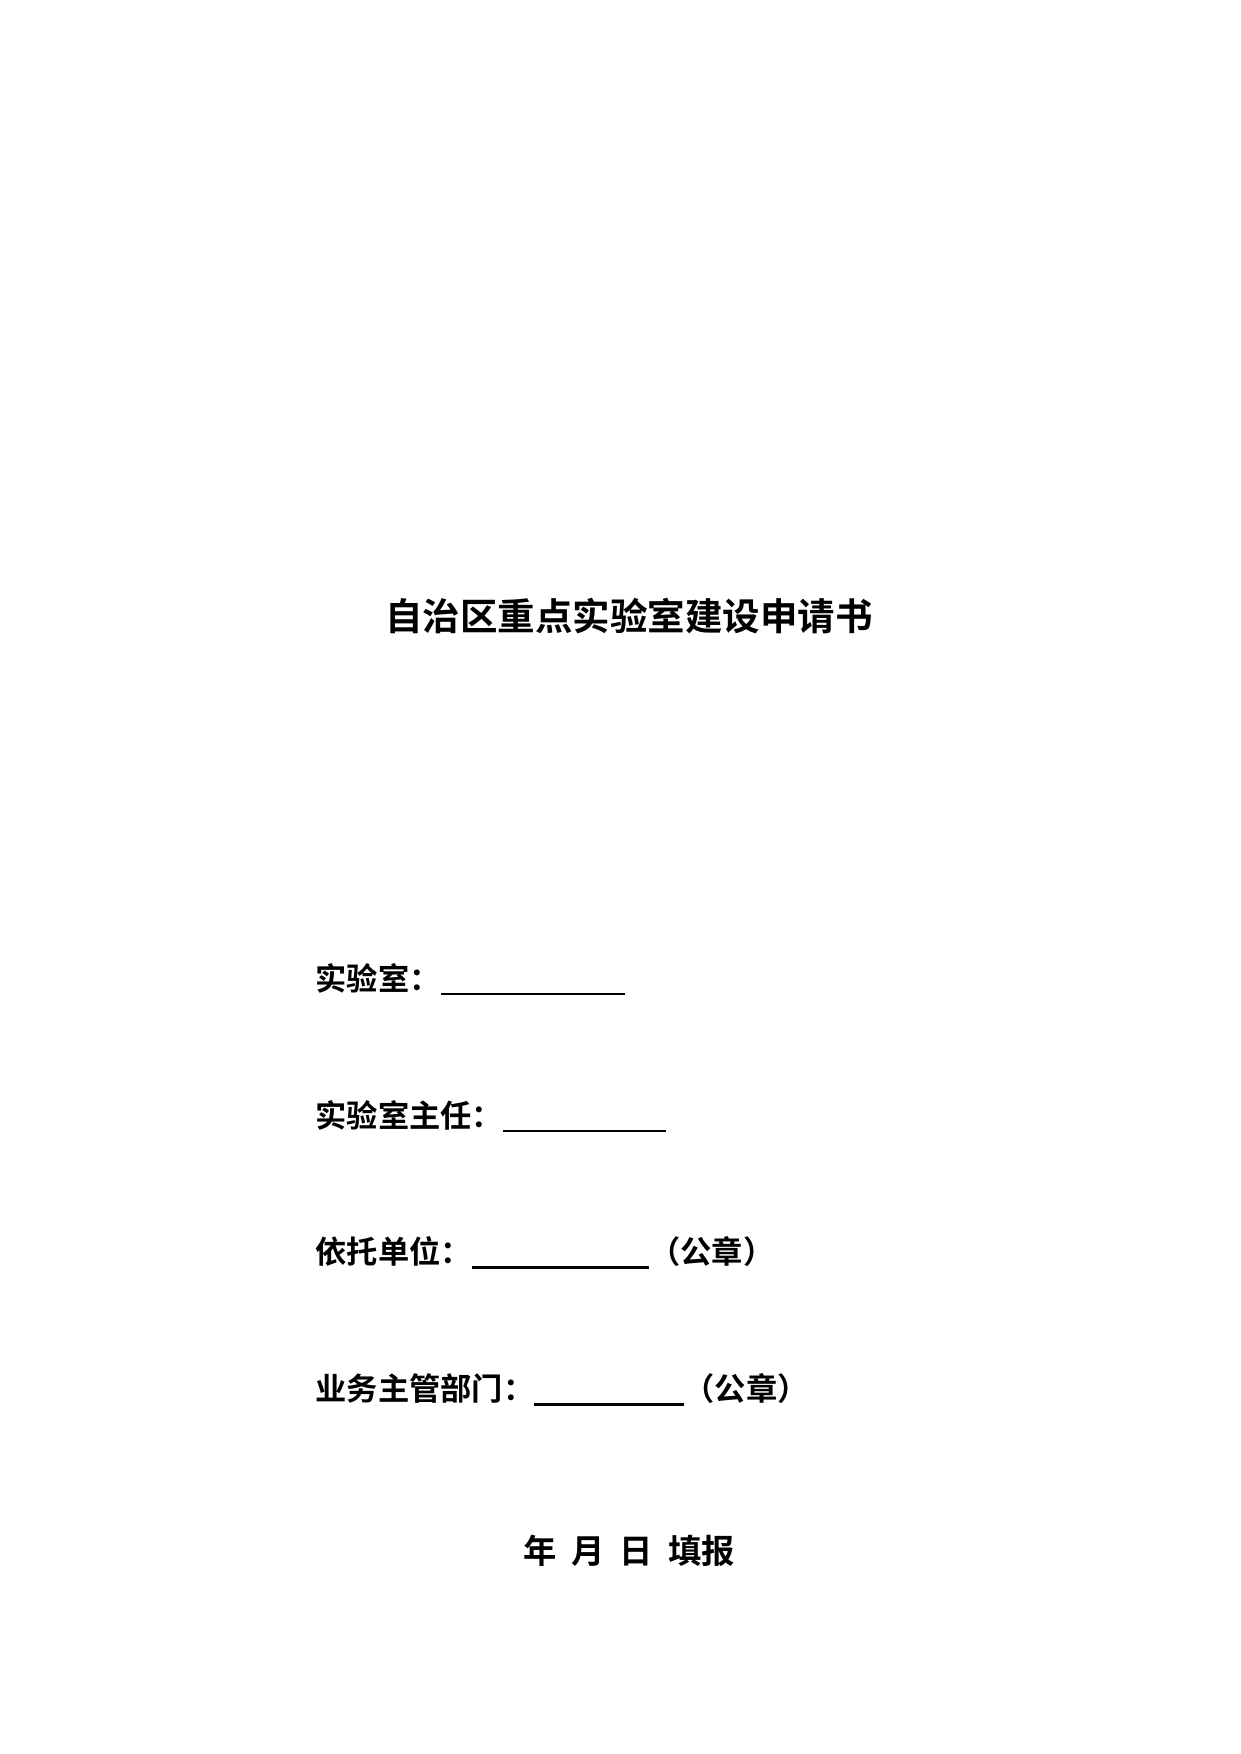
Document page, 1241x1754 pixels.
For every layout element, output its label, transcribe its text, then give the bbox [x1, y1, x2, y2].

text 实验室： [315, 953, 1093, 1000]
text 年 月 日 填报 [165, 1502, 1093, 1595]
text 实验室主任： [315, 1090, 1093, 1137]
text 依托单位： （公章） [315, 1227, 1093, 1273]
text 业务主管部门： （公章） [315, 1364, 1093, 1410]
text 自治区重点实验室建设申请书 [165, 567, 1093, 660]
